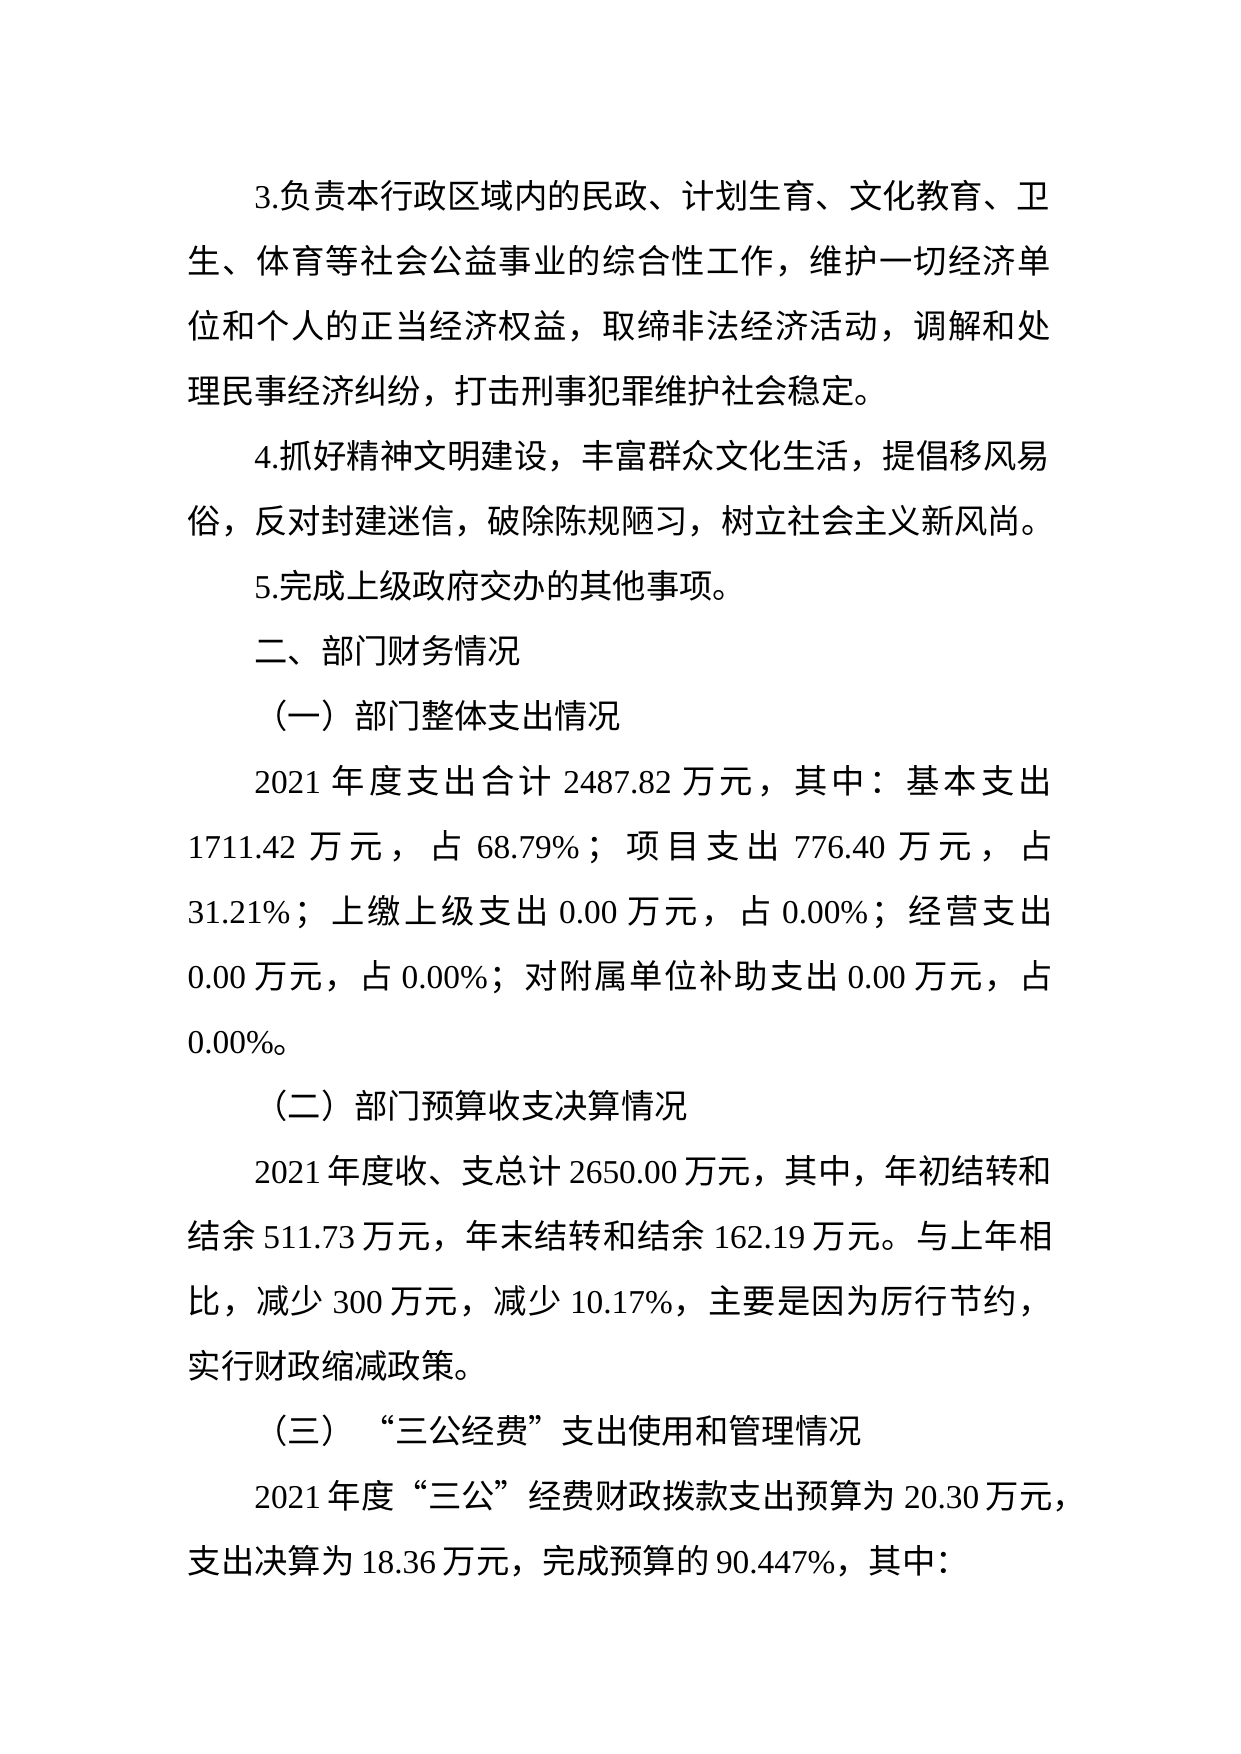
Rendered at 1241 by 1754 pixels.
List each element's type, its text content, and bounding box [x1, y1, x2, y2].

text （二）部门预算收支决算情况 [187, 1072, 1053, 1137]
text 二、部门财务情况 [187, 617, 1053, 682]
list 3.负责本行政区域内的民政、计划生育、文化教育、卫生、体育等社会公益事业的综合性工作，维护一切经济单位和个人的正当经济权益，取缔非法经济活动，调解和处理民事经济纠纷，打击刑事犯罪维护社会稳定。 [187, 162, 1053, 422]
text （一）部门整体支出情况 [187, 682, 1053, 747]
text （三） “三公经费”支出使用和管理情况 [187, 1397, 1053, 1462]
text 5.完成上级政府交办的其他事项。 [187, 552, 1053, 617]
text 2021年度收、支总计2650.00万元，其中，年初结转和结余511.73万元，年末结转和结余162.19万元。与上年相比，减少300万元，减少10.17%，主要是因为厉行节约，实行财政缩减政策。 [187, 1137, 1053, 1397]
text 2021年度“三公”经费财政拨款支出预算为20.30万元，支出决算为18.36万元，完成预算的90.447%，其中： [187, 1462, 1053, 1592]
list 4.抓好精神文明建设，丰富群众文化生活，提倡移风易俗，反对封建迷信，破除陈规陋习，树立社会主义新风尚。 [187, 422, 1053, 552]
text 2021年度支出合计2487.82万元，其中：基本支出1711.42万元，占68.79%；项目支出776.40万元，占31.21%；上缴上级支出0.00万元，占0.00%；经营支出0.00万元，占0.00%；对附属单位补助支出0.00万元，占0.00%。 [187, 747, 1053, 1072]
